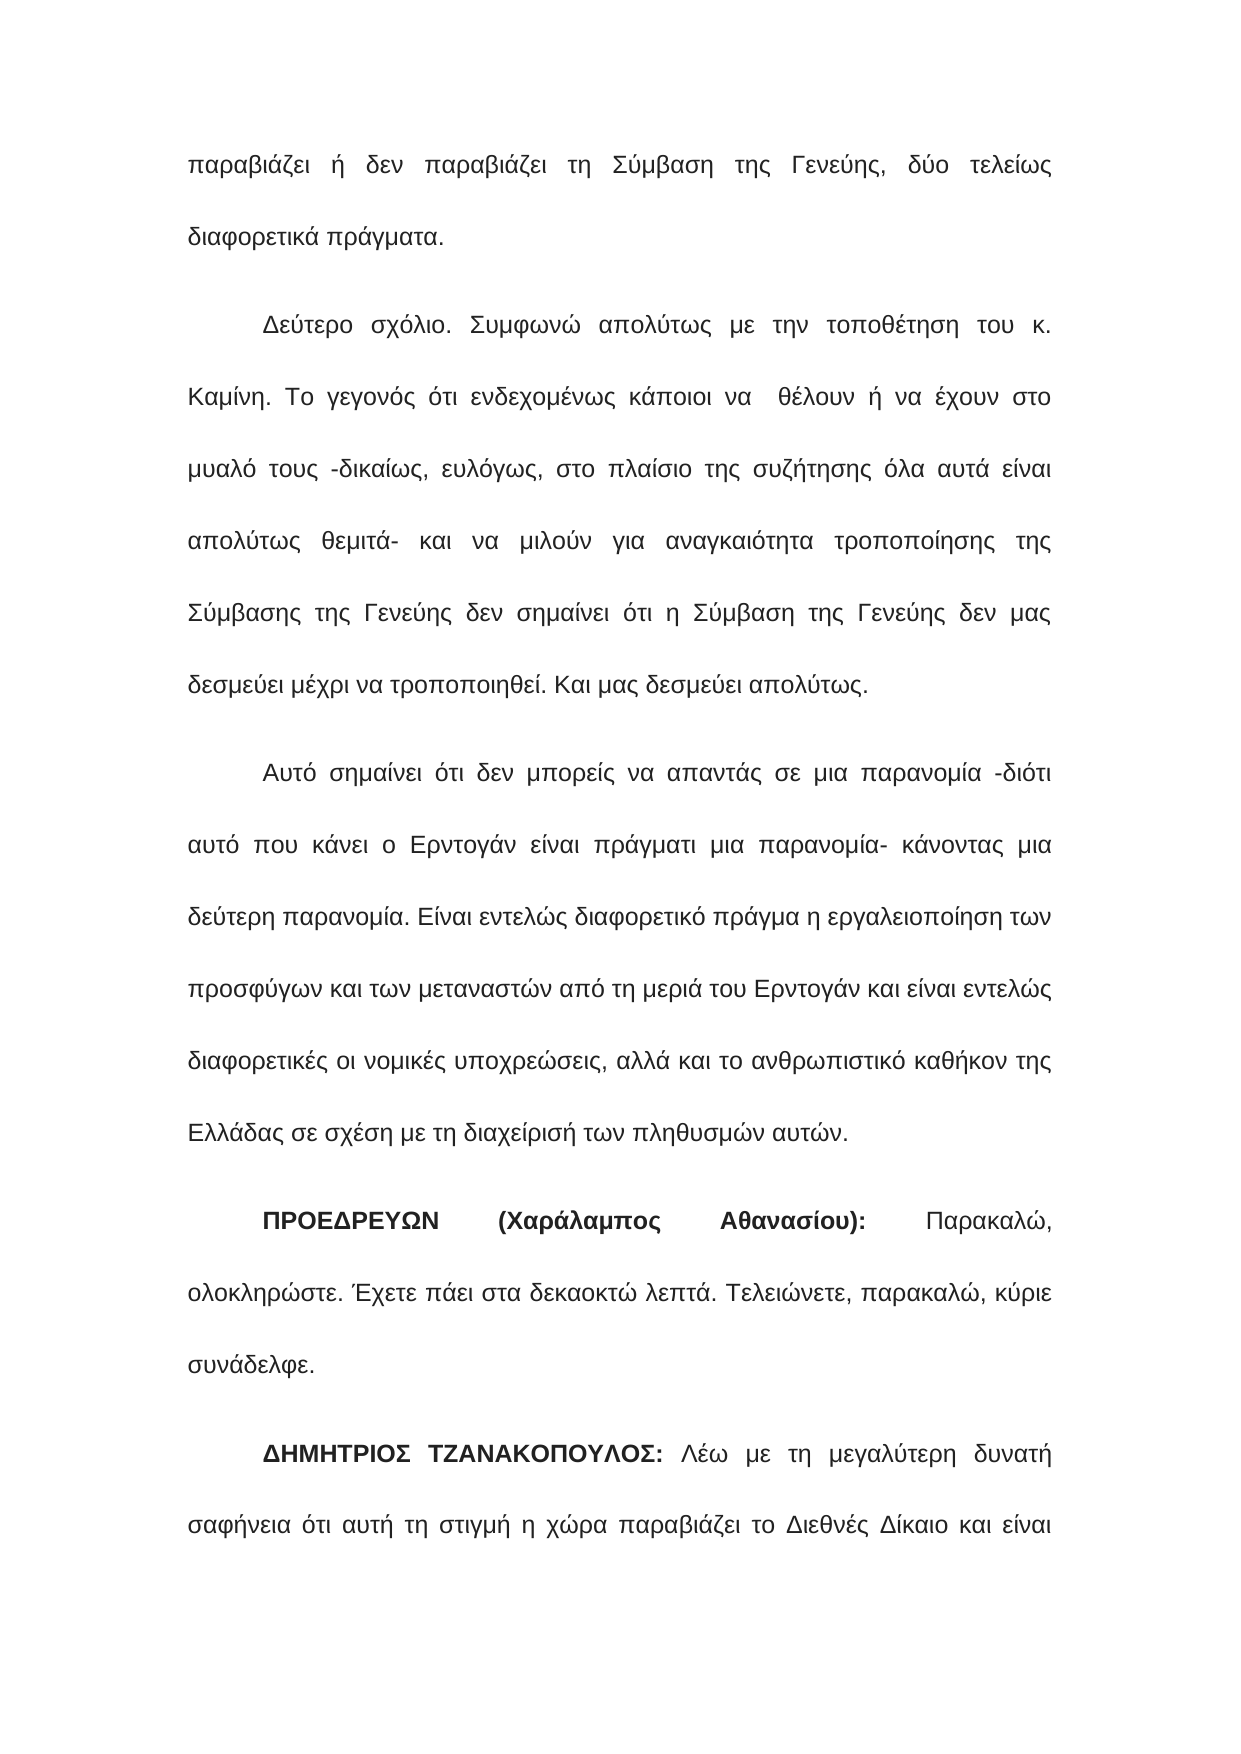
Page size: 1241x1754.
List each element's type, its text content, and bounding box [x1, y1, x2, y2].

text Αυτό σημαίνει ότι δεν μπορείς να απαντάς σε μια παρανομία -διότι αυτό που κάνει ο Ερντογάν είναι πράγματι μια παρανομία- κάνοντας μια δεύτερη παρανομία. Είναι εντελώς διαφορετικό πράγμα η εργαλειοποίηση των προσφύγων και των μεταναστών από τη μεριά του Ερντογάν και είναι εντελώς διαφορετικές οι νομικές υποχρεώσεις, αλλά και το ανθρωπιστικό καθήκον της Ελλάδας σε σχέση με τη διαχείρισή των πληθυσμών αυτών. [187, 758, 1053, 1146]
text ΠΡΟΕΔΡΕΥΩΝ (Χαράλαμπος Αθανασίου): Παρακαλώ, ολοκληρώστε. Έχετε πάει στα δεκαοκτώ λεπτά. Τελειώνετε, παρακαλώ, κύριε συνάδελφε. [187, 1206, 1053, 1379]
text Δεύτερο σχόλιο. Συμφωνώ απολύτως με την τοποθέτηση του κ. Καμίνη. Το γεγονός ότι ενδεχομένως κάποιοι να θέλουν ή να έχουν στο μυαλό τους -δικαίως, ευλόγως, στο πλαίσιο της συζήτησης όλα αυτά είναι απολύτως θεμιτά- και να μιλούν για αναγκαιότητα τροποποίησης της Σύμβασης της Γενεύης δεν σημαίνει ότι η Σύμβαση της Γενεύης δεν μας δεσμεύει μέχρι να τροποποιηθεί. Και μας δεσμεύει απολύτως. [187, 310, 1053, 698]
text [187, 150, 1053, 251]
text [187, 1438, 1053, 1539]
